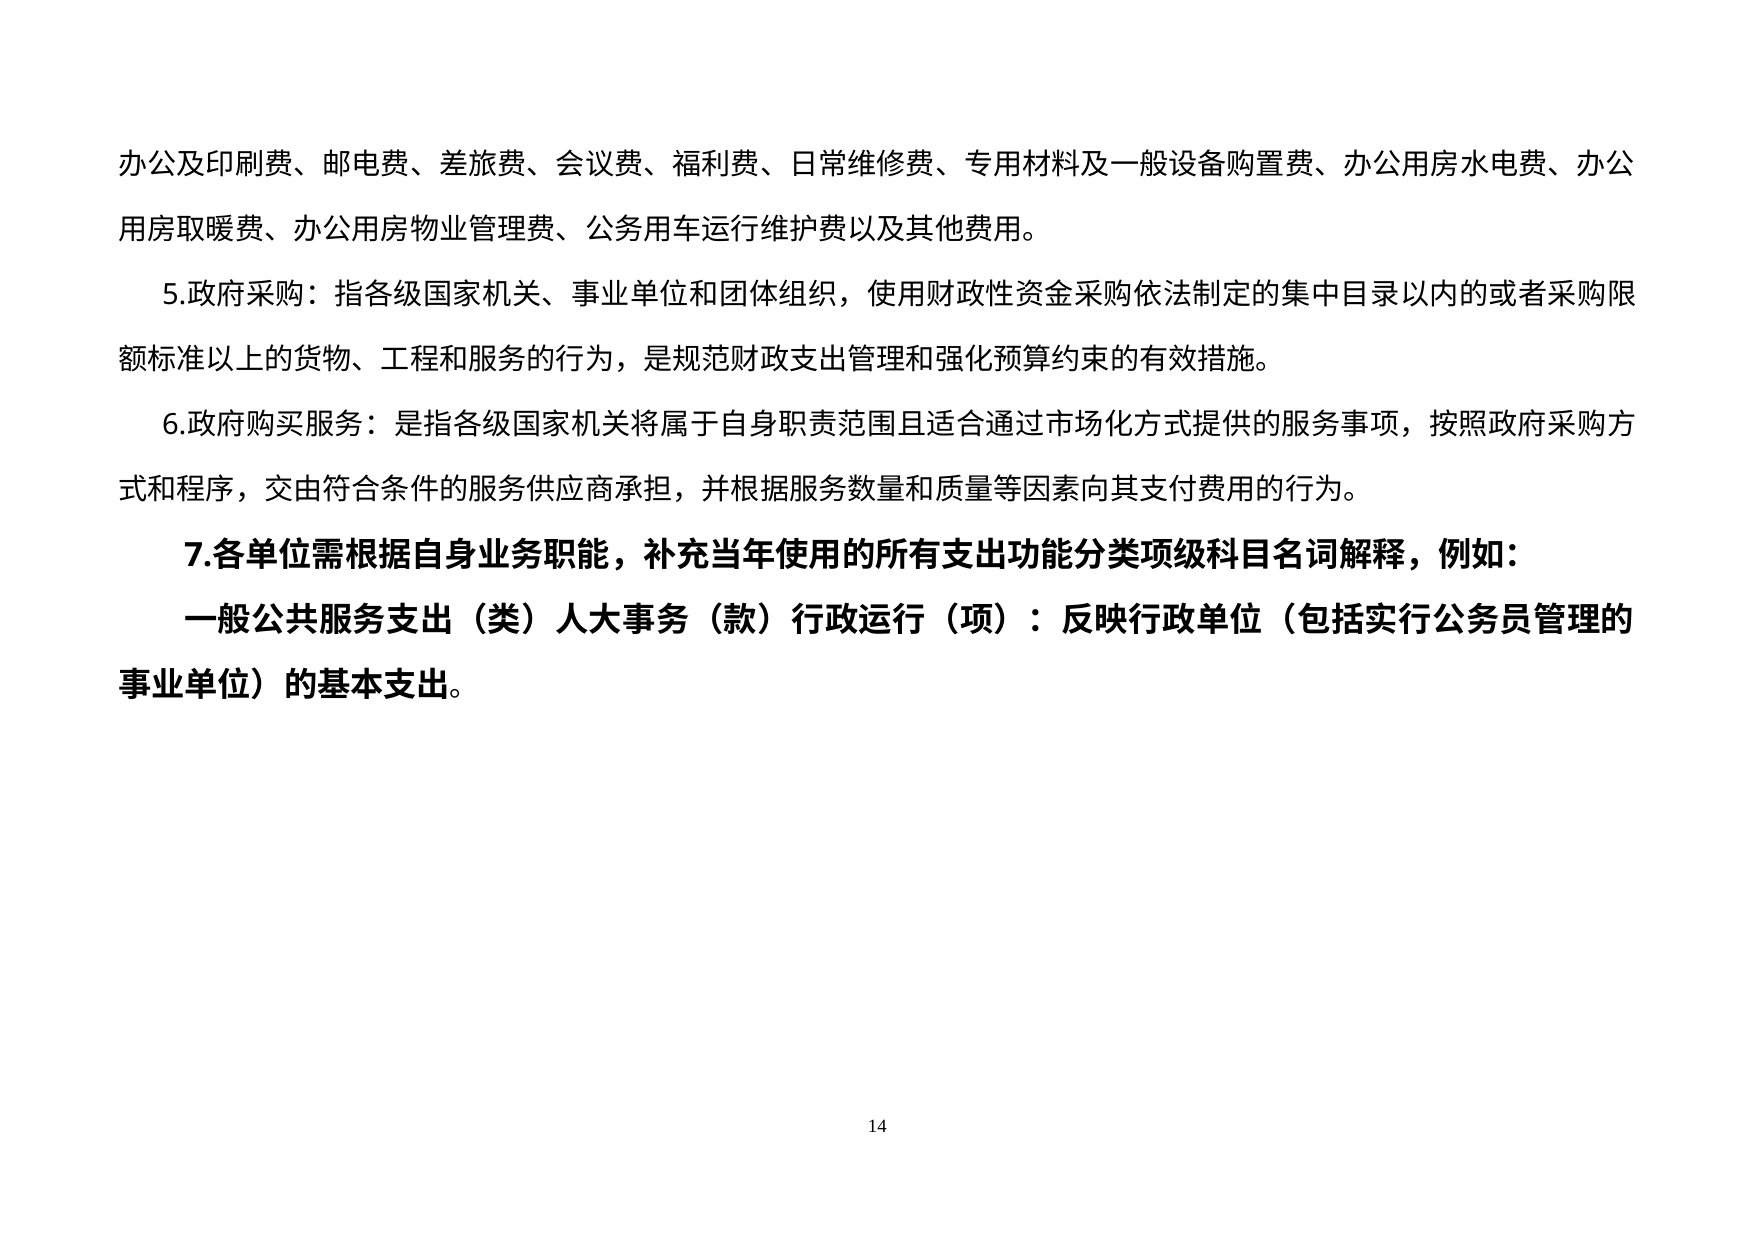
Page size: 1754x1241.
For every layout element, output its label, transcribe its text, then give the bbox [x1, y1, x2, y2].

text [118, 129, 1636, 259]
text 6.政府购买服务：是指各级国家机关将属于自身职责范围且适合通过市场化方式提供的服务事项，按照政府采购方式和程序，交由符合条件的服务供应商承担，并根据服务数量和质量等因素向其支付费用的行为。 [118, 389, 1636, 519]
text 一般公共服务支出（类）人大事务（款）行政运行（项）：反映行政单位（包括实行公务员管理的事业单位）的基本支出。 [118, 584, 1636, 714]
text 7.各单位需根据自身业务职能，补充当年使用的所有支出功能分类项级科目名词解释，例如： [118, 519, 1636, 584]
text 5.政府采购：指各级国家机关、事业单位和团体组织，使用财政性资金采购依法制定的集中目录以内的或者采购限额标准以上的货物、工程和服务的行为，是规范财政支出管理和强化预算约束的有效措施。 [118, 259, 1636, 389]
